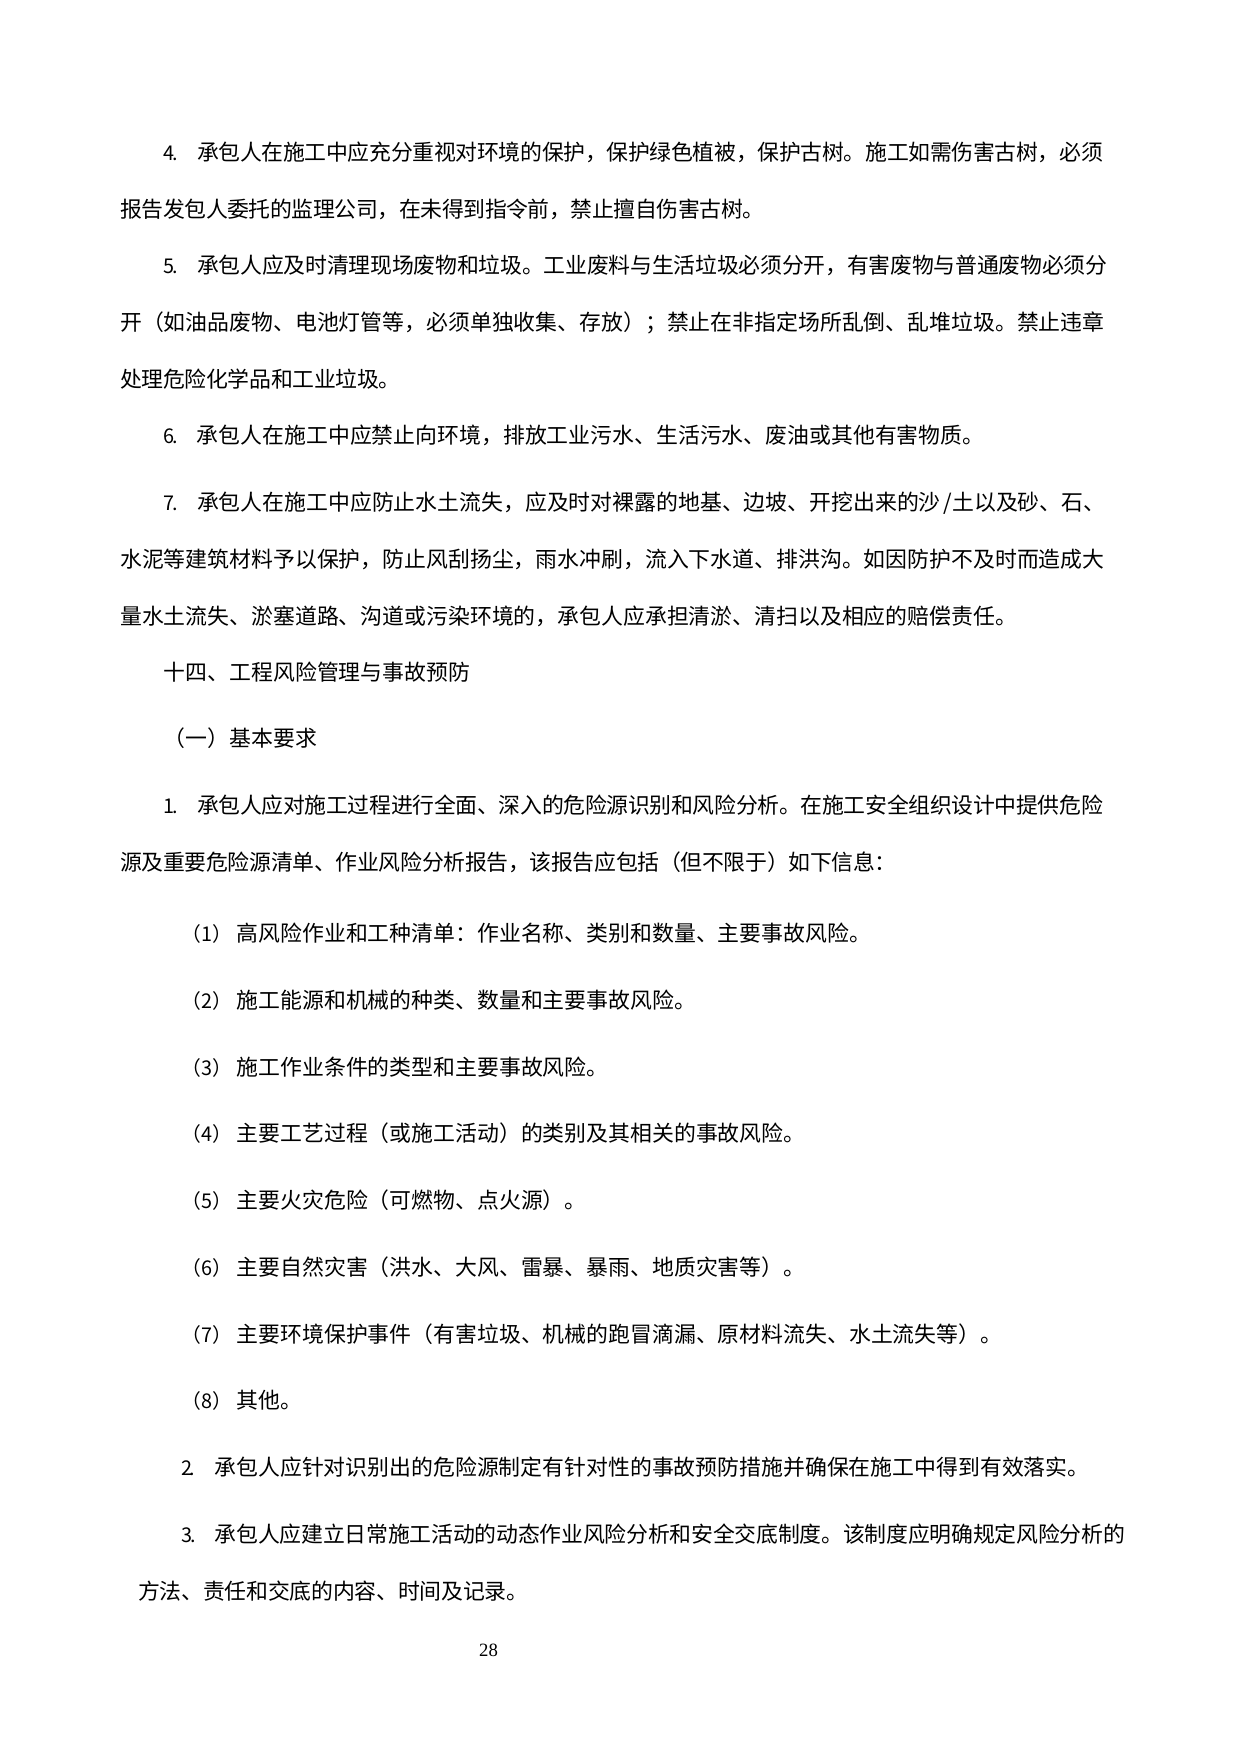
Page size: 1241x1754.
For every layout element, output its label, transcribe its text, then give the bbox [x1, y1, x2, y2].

list 主要工艺过程（或施工活动）的类别及其相关的事故风险。 [182, 1116, 1152, 1149]
list 承包人在施工中应防止水土流失，应及时对裸露的地基、边坡、开挖出来的沙/土以及砂、石、水泥等建筑材料予以保护，防止风刮扬尘，雨水冲刷，流入下水道、排洪沟。如因防护不及时而造成大量水土流失、淤塞道路、沟道或污染环境的，承包人应承担清淤、清扫以及相应的赔偿责任。 [120, 484, 1106, 631]
list 承包人应建立日常施工活动的动态作业风险分析和安全交底制度。该制度应明确规定风险分析的方法、责任和交底的内容、时间及记录。 [138, 1516, 1125, 1606]
list 承包人应对施工过程进行全面、深入的危险源识别和风险分析。在施工安全组织设计中提供危险源及重要危险源清单、作业风险分析报告，该报告应包括（但不限于）如下信息： [120, 788, 1107, 878]
text （一）基本要求 [164, 721, 1152, 754]
list 承包人应及时清理现场废物和垃圾。工业废料与生活垃圾必须分开，有害废物与普通废物必须分开（如油品废物、电池灯管等，必须单独收集、存放）；禁止在非指定场所乱倒、乱堆垃圾。禁止违章处理危险化学品和工业垃圾。 [120, 247, 1107, 394]
list 其他。 [182, 1383, 1152, 1416]
list 主要环境保护事件（有害垃圾、机械的跑冒滴漏、原材料流失、水土流失等）。 [182, 1316, 1152, 1349]
list 主要自然灾害（洪水、大风、雷暴、暴雨、地质灾害等）。 [182, 1249, 1152, 1282]
list 承包人在施工中应充分重视对环境的保护，保护绿色植被，保护古树。施工如需伤害古树，必须报告发包人委托的监理公司，在未得到指令前，禁止擅自伤害古树。 [120, 134, 1107, 224]
list 承包人在施工中应禁止向环境，排放工业污水、生活污水、废油或其他有害物质。 [164, 417, 1152, 450]
list 施工能源和机械的种类、数量和主要事故风险。 [182, 982, 1152, 1015]
text 十四、工程风险管理与事故预防 [164, 654, 1152, 687]
list 施工作业条件的类型和主要事故风险。 [182, 1049, 1152, 1082]
list 主要火灾危险（可燃物、点火源）。 [182, 1182, 1152, 1216]
list 高风险作业和工种清单：作业名称、类别和数量、主要事故风险。 [182, 916, 1152, 948]
list 承包人应针对识别出的危险源制定有针对性的事故预防措施并确保在施工中得到有效落实。 [181, 1449, 1152, 1482]
